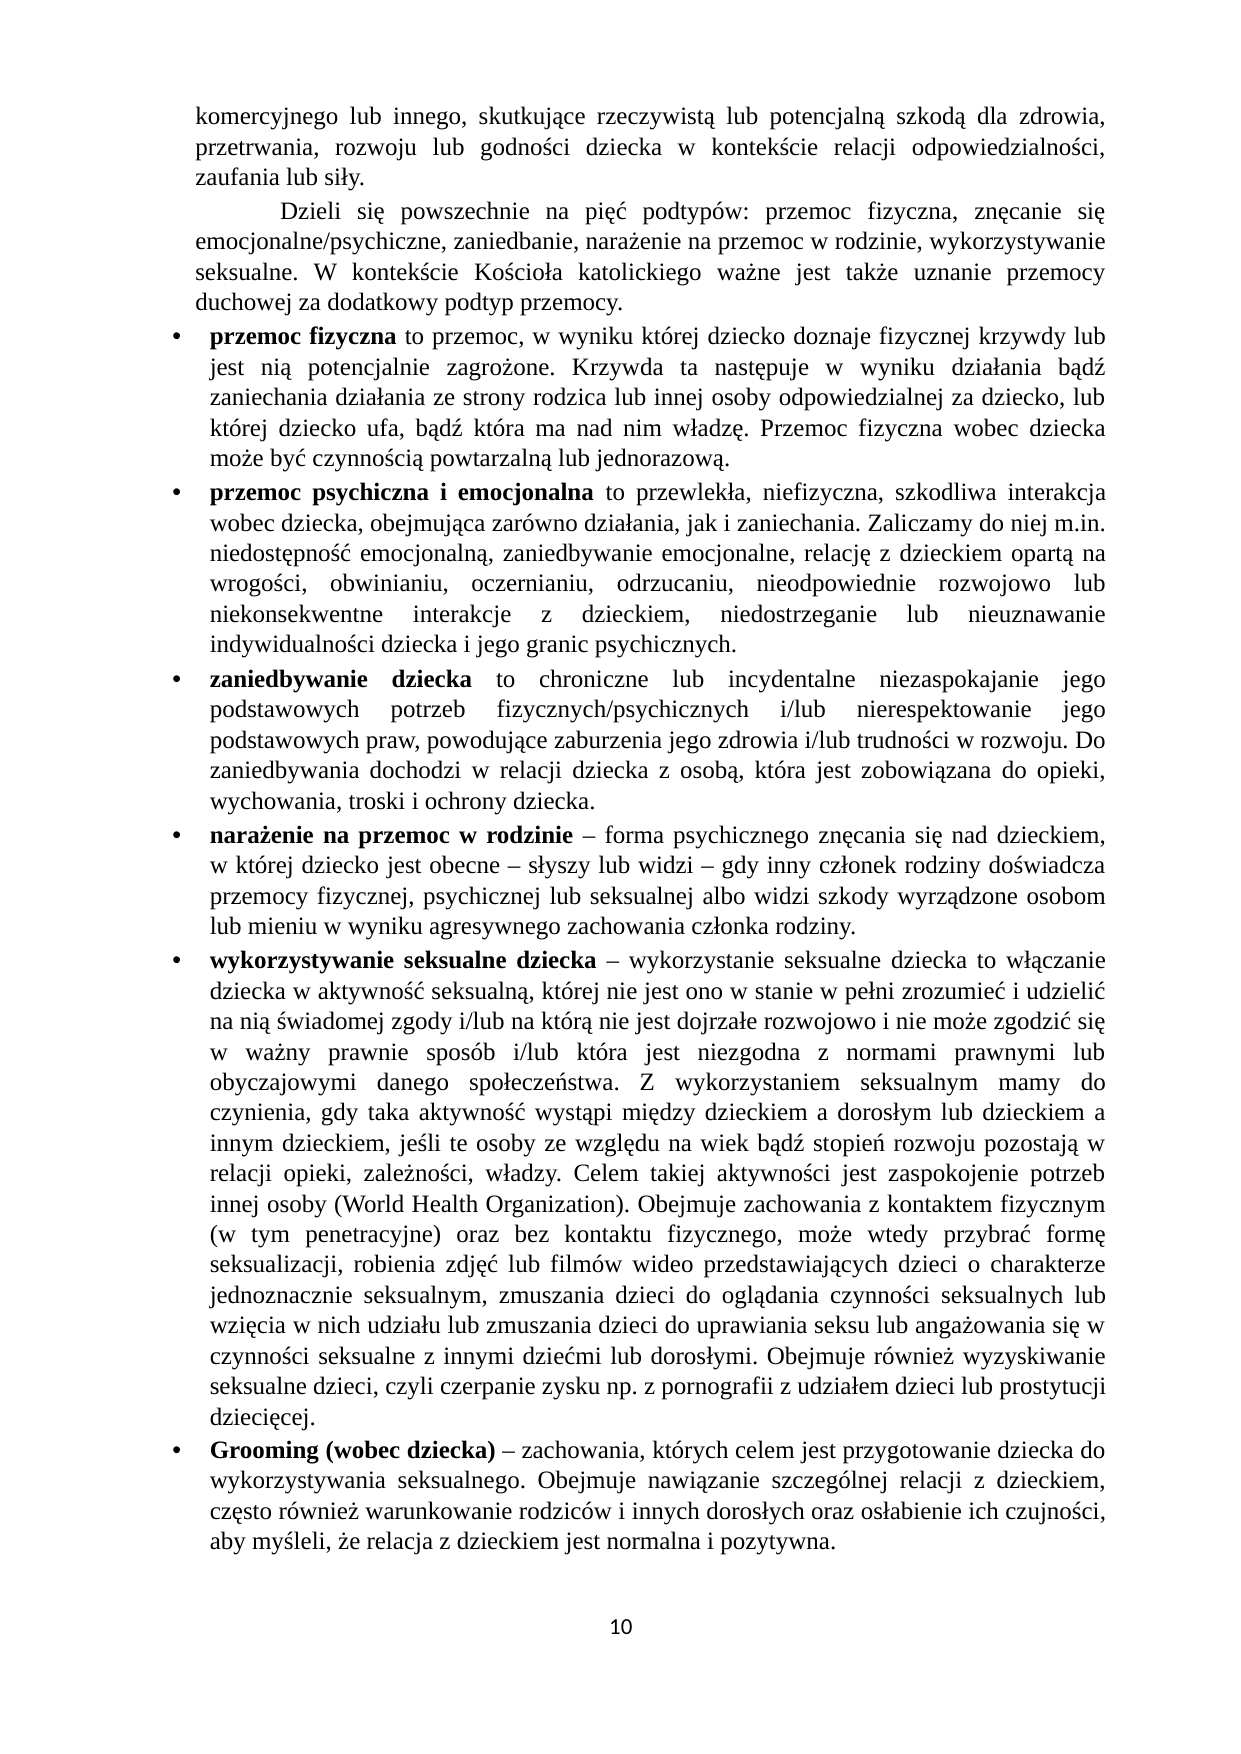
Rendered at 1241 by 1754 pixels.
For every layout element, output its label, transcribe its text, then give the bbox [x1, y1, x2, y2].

list przemoc psychiczna i emocjonalna to przewlekła, niefizyczna, szkodliwa interakcja wobec dziecka, obejmująca zarówno działania, jak i zaniechania. Zaliczamy do niej m.in. niedostępność emocjonalną, zaniedbywanie emocjonalne, relację z dzieckiem opartą na wrogości, obwinianiu, oczernianiu, odrzucaniu, nieodpowiednie rozwojowo lub niekonsekwentne interakcje z dzieckiem, niedostrzeganie lub nieuznawanie indywidualności dziecka i jego granic psychicznych. [172, 477, 1106, 658]
list zaniedbywanie dziecka to chroniczne lub incydentalne niezaspokajanie jego podstawowych potrzeb fizycznych/psychicznych i/lub nierespektowanie jego podstawowych praw, powodujące zaburzenia jego zdrowia i/lub trudności w rozwoju. Do zaniedbywania dochodzi w relacji dziecka z osobą, która jest zobowiązana do opieki, wychowania, troski i ochrony dziecka. [172, 664, 1106, 814]
list przemoc fizyczna to przemoc, w wyniku której dziecko doznaje fizycznej krzywdy lub jest nią potencjalnie zagrożone. Krzywda ta następuje w wyniku działania bądź zaniechania działania ze strony rodzica lub innej osoby odpowiedzialnej za dziecko, lub której dziecko ufa, bądź która ma nad nim władzę. Przemoc fizyczna wobec dziecka może być czynnością powtarzalną lub jednorazową. [172, 321, 1106, 472]
text Dzieli się powszechnie na pięć podtypów: przemoc fizyczna, znęcanie się emocjonalne/psychiczne, zaniedbanie, narażenie na przemoc w rodzinie, wykorzystywanie seksualne. W kontekście Kościoła katolickiego ważne jest także uznanie przemocy duchowej za dodatkowy podtyp przemocy. [136, 196, 1106, 316]
list Grooming (wobec dziecka) – zachowania, których celem jest przygotowanie dziecka do wykorzystywania seksualnego. Obejmuje nawiązanie szczególnej relacji z dzieckiem, często również warunkowanie rodziców i innych dorosłych oraz osłabienie ich czujności, aby myśleli, że relacja z dzieckiem jest normalna i pozytywna. [172, 1435, 1106, 1555]
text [136, 101, 1106, 191]
list wykorzystywanie seksualne dziecka – wykorzystanie seksualne dziecka to włączanie dziecka w aktywność seksualną, której nie jest ono w stanie w pełni zrozumieć i udzielić na nią świadomej zgody i/lub na którą nie jest dojrzałe rozwojowo i nie może zgodzić się w ważny prawnie sposób i/lub która jest niezgodna z normami prawnymi lub obyczajowymi danego społeczeństwa. Z wykorzystaniem seksualnym mamy do czynienia, gdy taka aktywność wystąpi między dzieckiem a dorosłym lub dzieckiem a innym dzieckiem, jeśli te osoby ze względu na wiek bądź stopień rozwoju pozostają w relacji opieki, zależności, władzy. Celem takiej aktywności jest zaspokojenie potrzeb innej osoby (World Health Organization). Obejmuje zachowania z kontaktem fizycznym (w tym penetracyjne) oraz bez kontaktu fizycznego, może wtedy przybrać formę seksualizacji, robienia zdjęć lub filmów wideo przedstawiających dzieci o charakterze jednoznacznie seksualnym, zmuszania dzieci do oglądania czynności seksualnych lub wzięcia w nich udziału lub zmuszania dzieci do uprawiania seksu lub angażowania się w czynności seksualne z innymi dziećmi lub dorosłymi. Obejmuje również wyzyskiwanie seksualne dzieci, czyli czerpanie zysku np. z pornografii z udziałem dzieci lub prostytucji dziecięcej. [172, 945, 1106, 1430]
list narażenie na przemoc w rodzinie – forma psychicznego znęcania się nad dzieckiem, w której dziecko jest obecne – słyszy lub widzi – gdy inny członek rodziny doświadcza przemocy fizycznej, psychicznej lub seksualnej albo widzi szkody wyrządzone osobom lub mieniu w wyniku agresywnego zachowania członka rodziny. [172, 820, 1106, 940]
